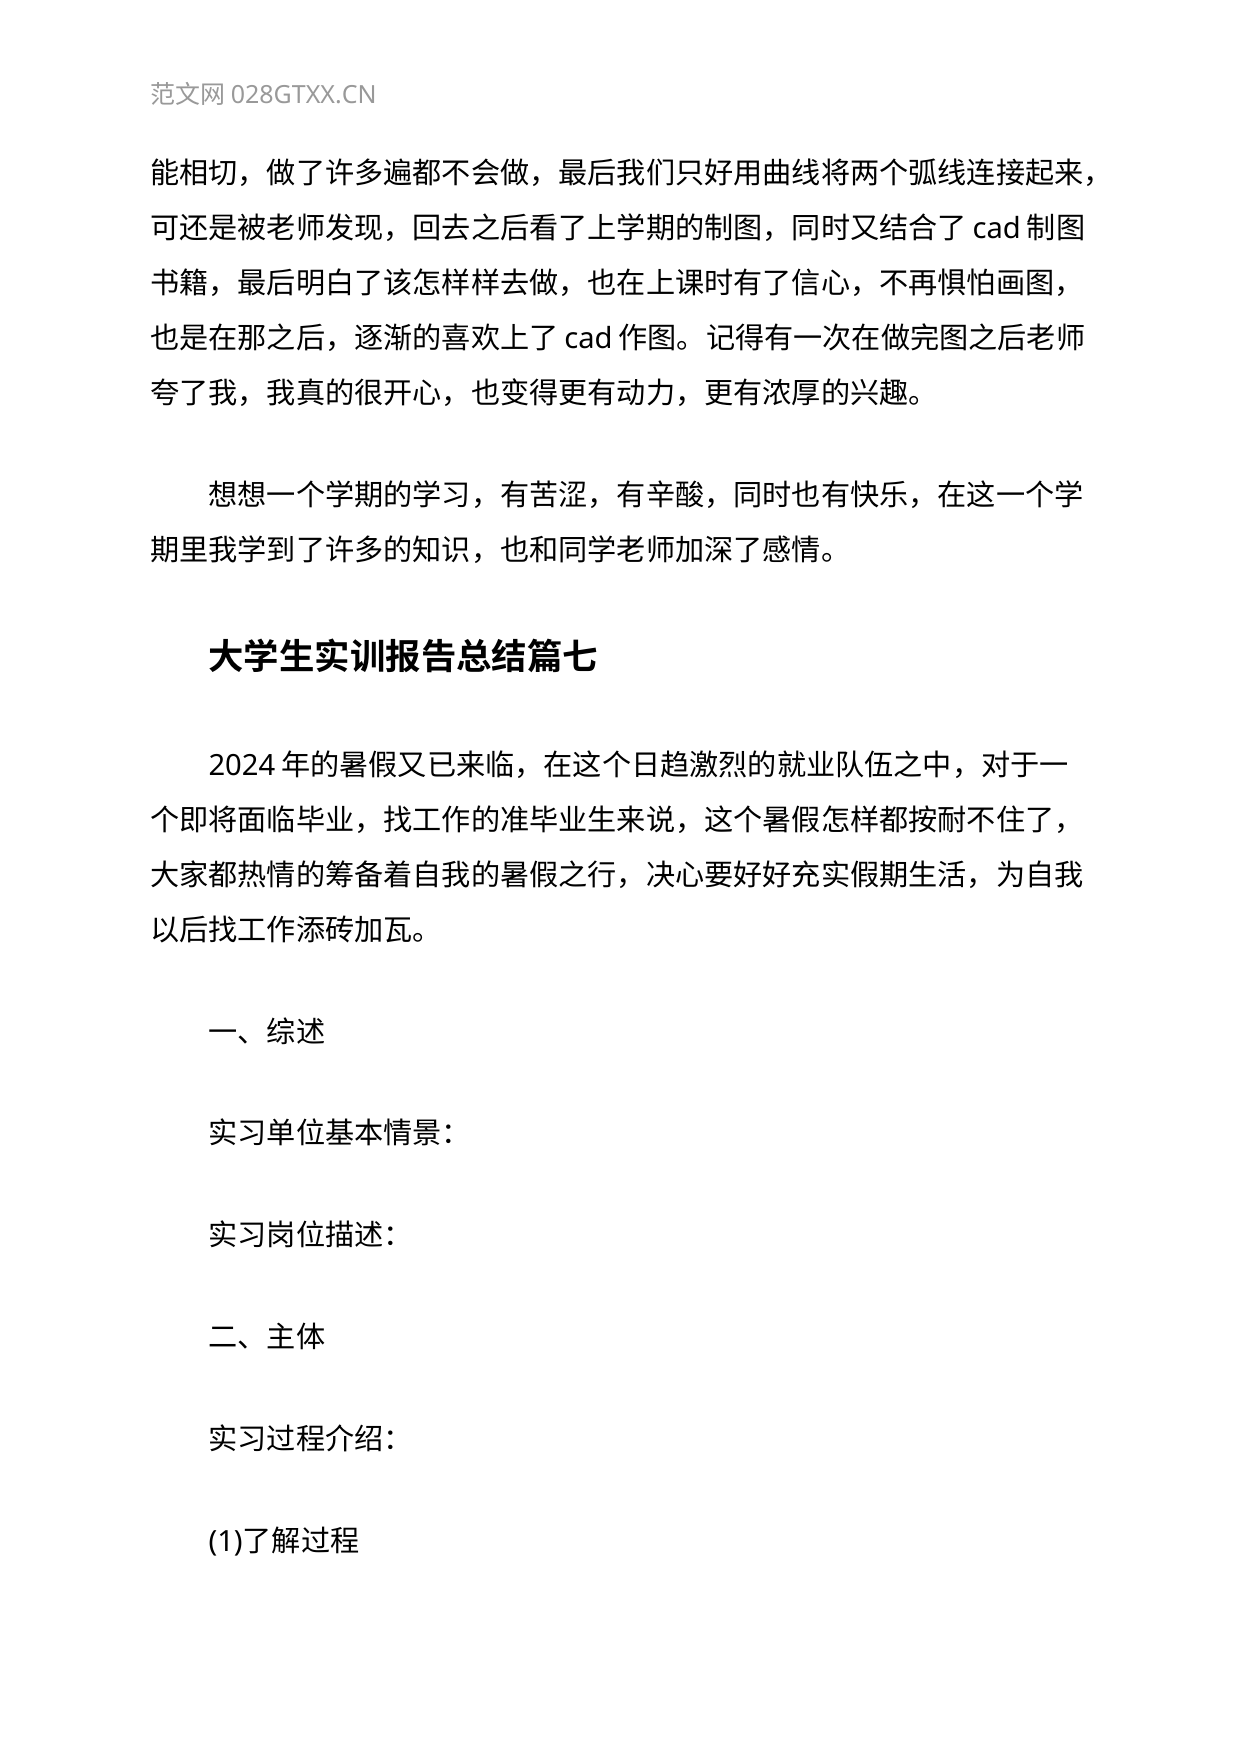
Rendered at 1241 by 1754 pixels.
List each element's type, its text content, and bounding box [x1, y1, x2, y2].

text (1)了解过程 [150, 1517, 1090, 1559]
text 实习过程介绍： [150, 1415, 1090, 1458]
text 实习单位基本情景： [150, 1110, 1090, 1152]
text 二、主体 [150, 1313, 1090, 1356]
text 大学生实训报告总结篇七 [150, 628, 1090, 679]
text 想想一个学期的学习，有苦涩，有辛酸，同时也有快乐，在这一个学期里我学到了许多的知识，也和同学老师加深了感情。 [150, 472, 1090, 569]
text 一、综述 [150, 1008, 1090, 1051]
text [150, 150, 1090, 412]
text 实习岗位描述： [150, 1212, 1090, 1254]
text 2024年的暑假又已来临，在这个日趋激烈的就业队伍之中，对于一个即将面临毕业，找工作的准毕业生来说，这个暑假怎样都按耐不住了，大家都热情的筹备着自我的暑假之行，决心要好好充实假期生活，为自我以后找工作添砖加瓦。 [150, 742, 1090, 949]
